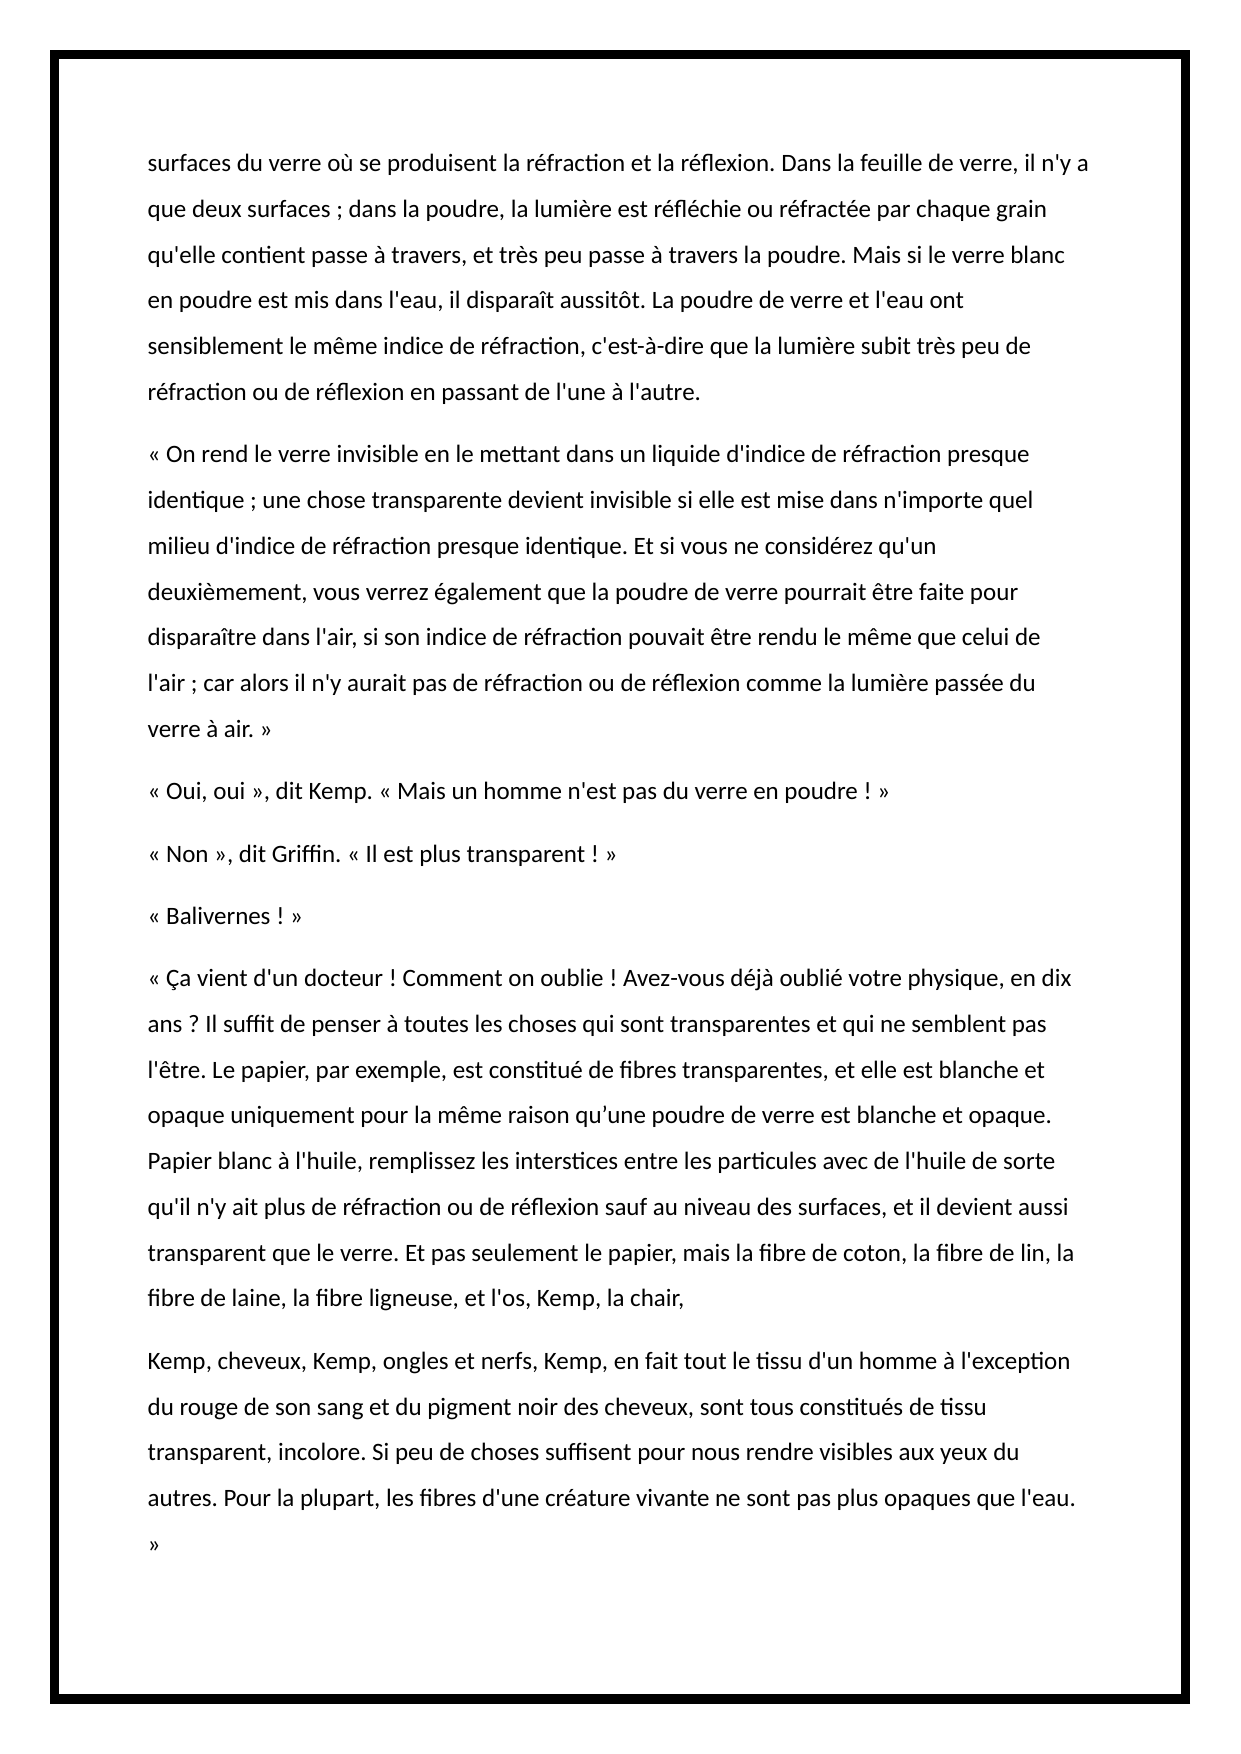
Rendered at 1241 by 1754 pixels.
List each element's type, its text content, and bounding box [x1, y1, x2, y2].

text « Non », dit Griffin. « Il est plus transparent ! » [147, 838, 1093, 868]
text « Ça vient d'un docteur ! Comment on oublie ! Avez-vous déjà oublié votre physique, en dix ans ? Il suffit de penser à toutes les choses qui sont transparentes et qui ne semblent pas l'être. Le papier, par exemple, est constitué de fibres transparentes, et elle est blanche et opaque uniquement pour la même raison qu’une poudre de verre est blanche et opaque. Papier blanc à l'huile, remplissez les interstices entre les particules avec de l'huile de sorte qu'il n'y ait plus de réfraction ou de réflexion sauf au niveau des surfaces, et il devient aussi transparent que le verre. Et pas seulement le papier, mais la fibre de coton, la fibre de lin, la fibre de laine, la fibre ligneuse, et l'os, Kemp, la chair, [147, 962, 1093, 1313]
text « Oui, oui », dit Kemp. « Mais un homme n'est pas du verre en poudre ! » [147, 775, 1093, 806]
text « Balivernes ! » [147, 900, 1093, 931]
text « On rend le verre invisible en le mettant dans un liquide d'indice de réfraction presque identique ; une chose transparente devient invisible si elle est mise dans n'importe quel milieu d'indice de réfraction presque identique. Et si vous ne considérez qu'un deuxièmement, vous verrez également que la poudre de verre pourrait être faite pour disparaître dans l'air, si son indice de réfraction pouvait être rendu le même que celui de l'air ; car alors il n'y aurait pas de réfraction ou de réflexion comme la lumière passée du verre à air. » [147, 438, 1093, 743]
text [147, 147, 1093, 407]
text Kemp, cheveux, Kemp, ongles et nerfs, Kemp, en fait tout le tissu d'un homme à l'exception du rouge de son sang et du pigment noir des cheveux, sont tous constitués de tissu transparent, incolore. Si peu de choses suffisent pour nous rendre visibles aux yeux du autres. Pour la plupart, les fibres d'une créature vivante ne sont pas plus opaques que l'eau. » [147, 1345, 1093, 1558]
